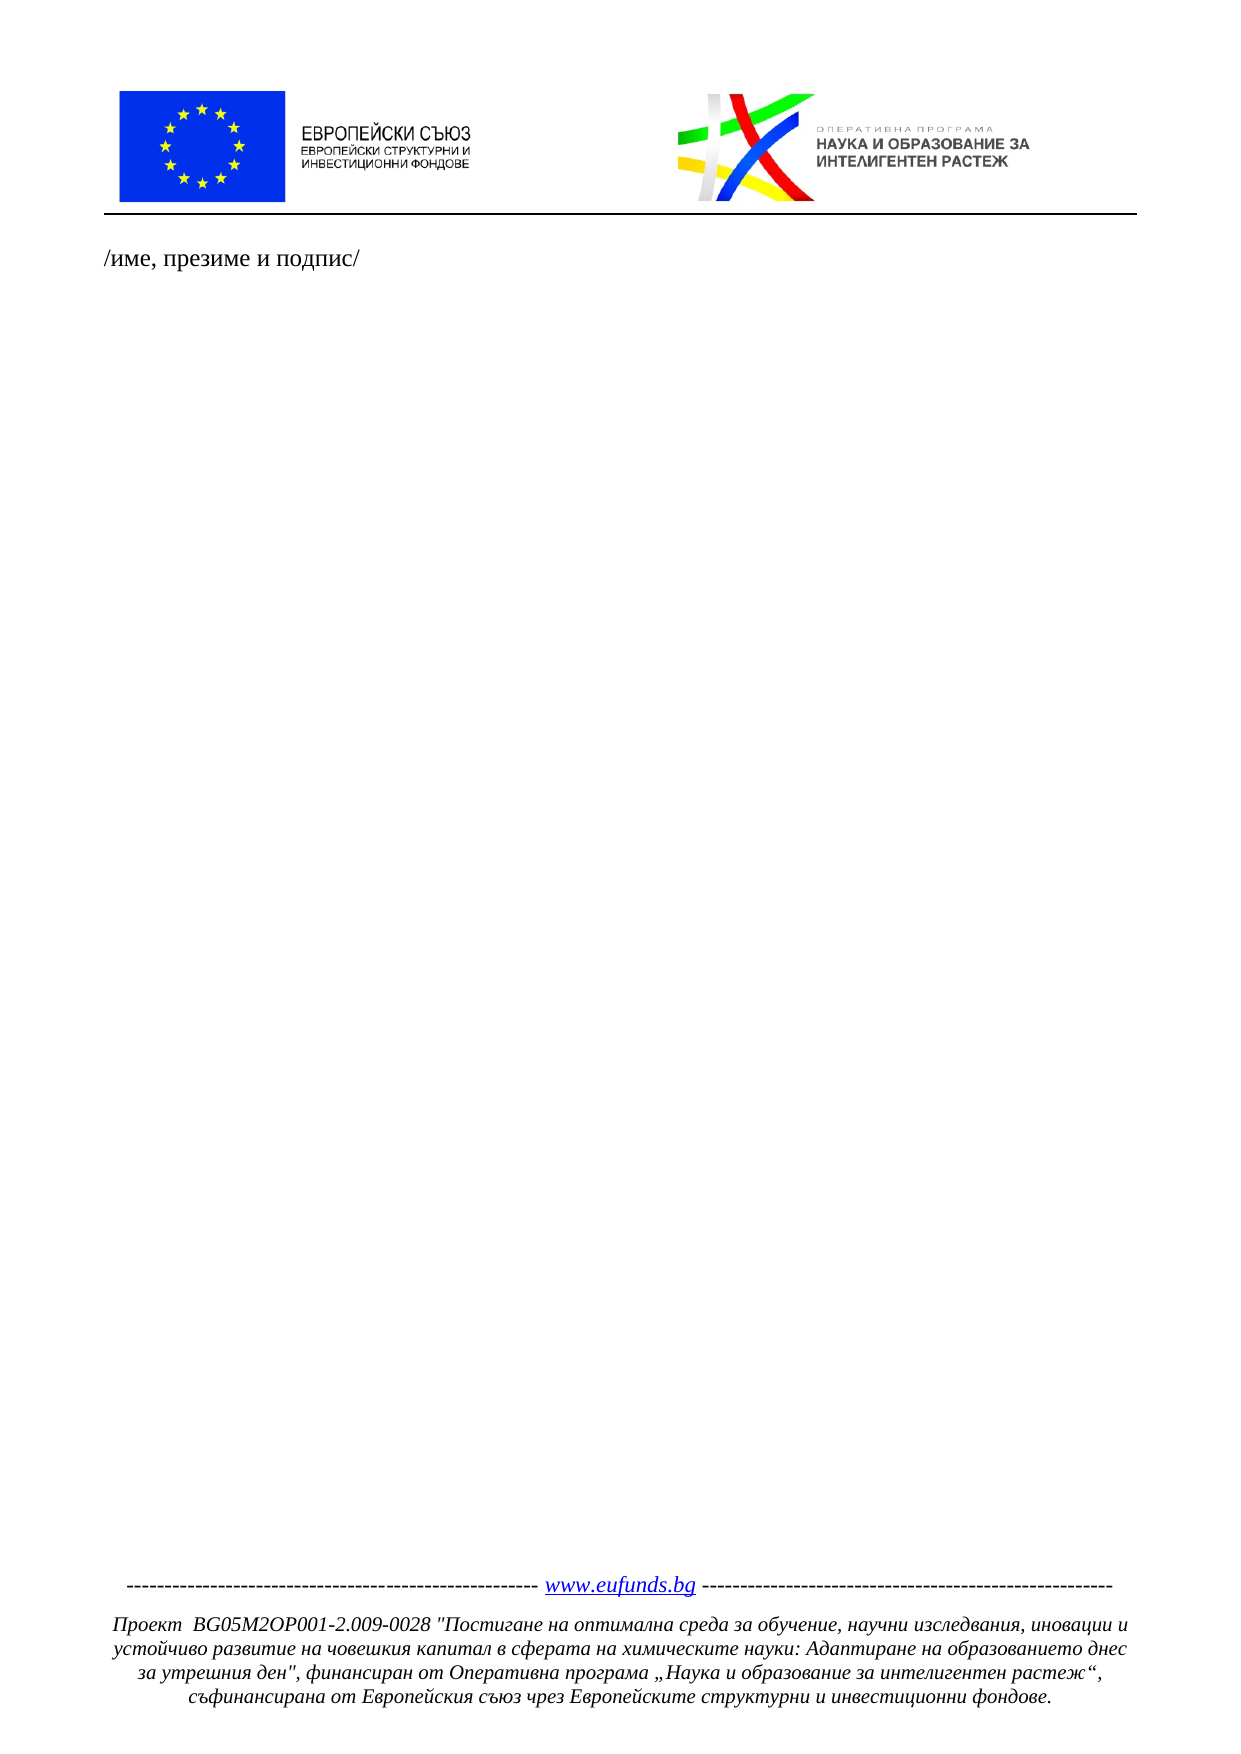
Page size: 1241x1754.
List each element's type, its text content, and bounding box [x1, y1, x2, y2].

picture [663, 74, 1049, 211]
text /име, презиме и подпис/ [103, 243, 1137, 272]
picture [103, 73, 510, 211]
